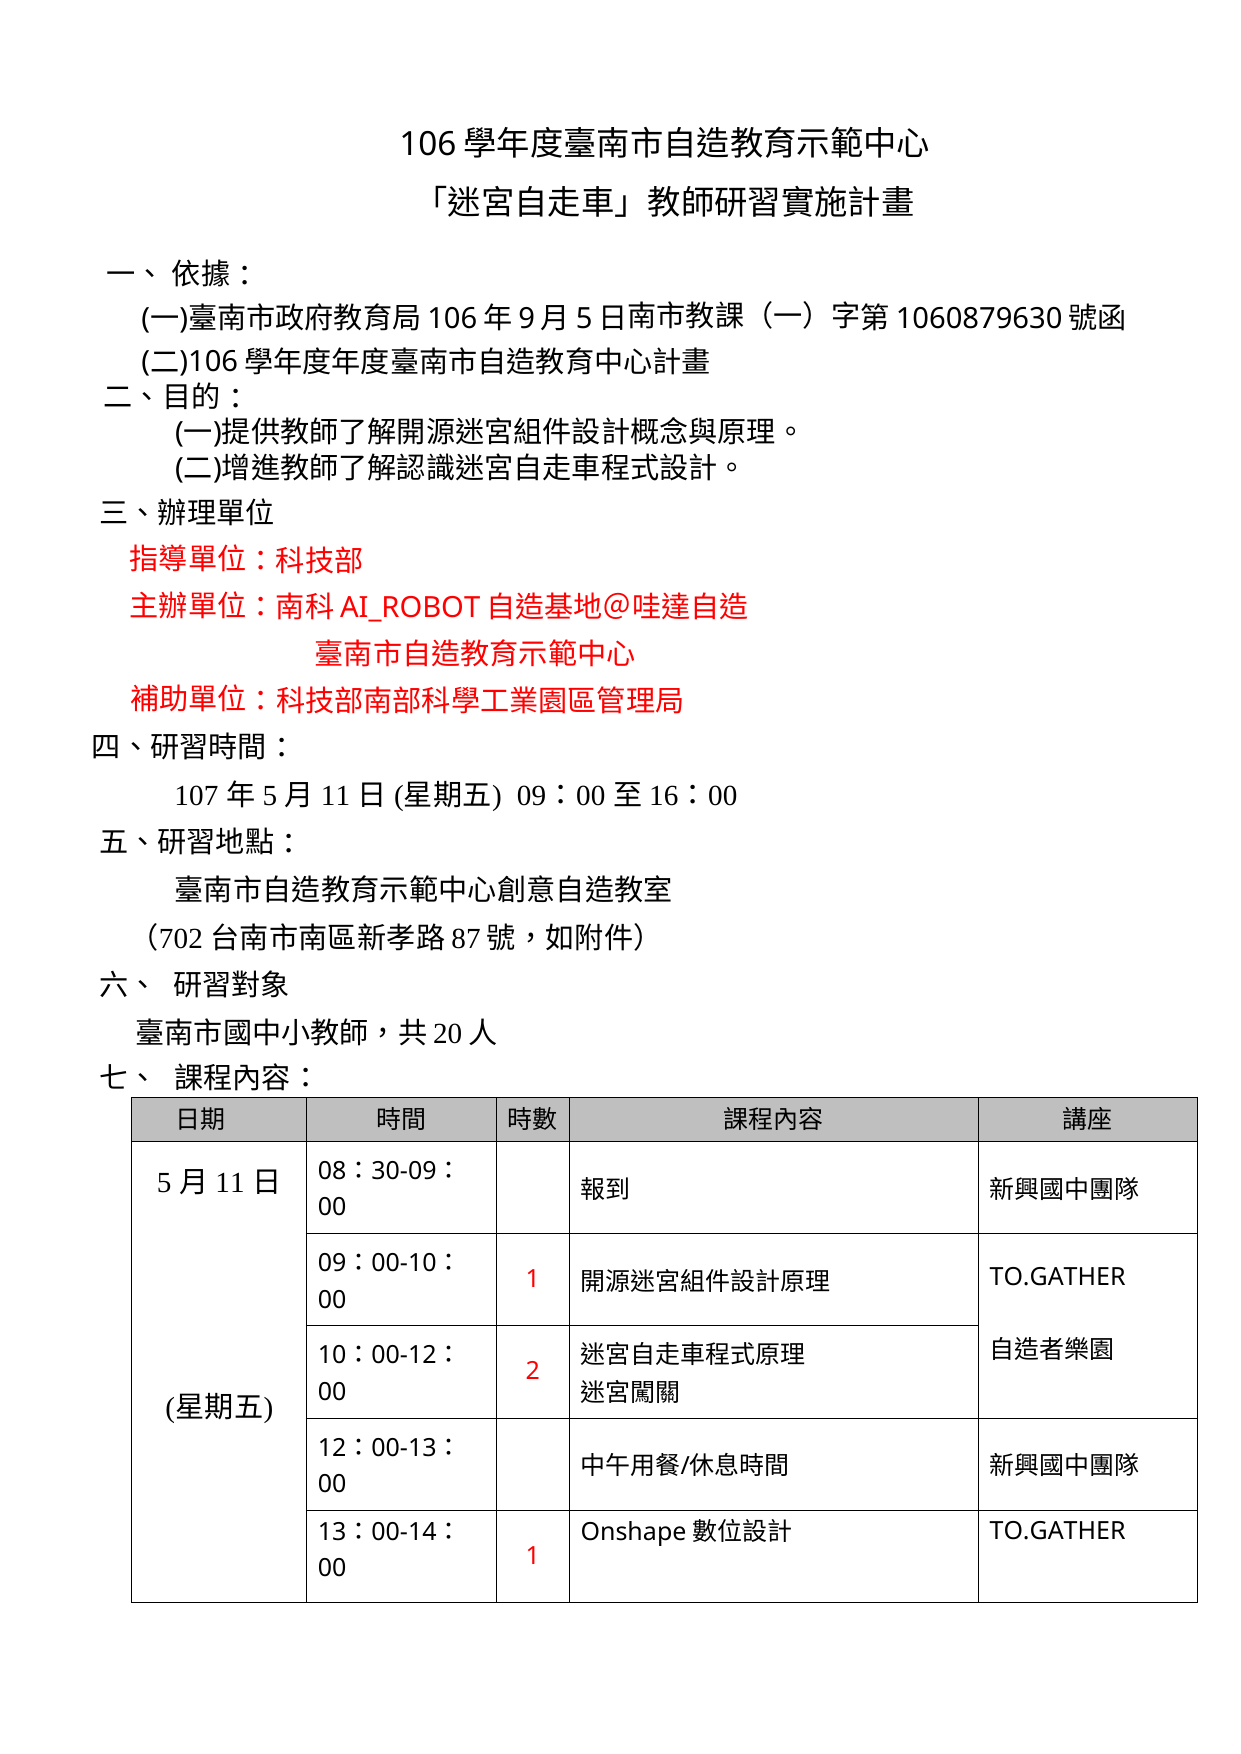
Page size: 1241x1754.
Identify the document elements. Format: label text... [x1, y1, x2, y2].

table_cell Onshape 數位設計 [570, 1511, 978, 1602]
table_cell 1 [497, 1234, 569, 1325]
text 106學年度臺南市自造教育示範中心 [162, 127, 1166, 162]
table_cell 10：00-12：00 [307, 1326, 496, 1417]
text 107 年 5 月 11 日 (星期五) 09：00 至 16：00 [167, 770, 1168, 814]
table_header 日期 [132, 1098, 306, 1141]
table_header 時間 [307, 1098, 496, 1141]
table_cell TO.GATHER 自造者樂園 [979, 1234, 1197, 1417]
text 二、 目的： [103, 379, 1140, 414]
table_cell 2 [497, 1326, 569, 1417]
table_header 講座 [979, 1098, 1197, 1141]
text 一、 依據： [106, 256, 1169, 292]
table_header 課程內容 [570, 1098, 978, 1141]
text (二)增進教師了解認識迷宮自走車程式設計。 [175, 450, 1140, 485]
text 主辦單位：南科AI_ROBOT自造基地＠哇達自造 [92, 581, 1168, 625]
table_cell 報到 [570, 1142, 978, 1233]
table_cell 新興國中團隊 [979, 1419, 1197, 1509]
text 三、辦理單位 [92, 488, 1168, 532]
table_cell 08：30-09：00 [307, 1142, 496, 1233]
text 「迷宮自走車」教師研習實施計畫 [162, 162, 1166, 237]
table_cell [497, 1419, 569, 1509]
table_cell 開源迷宮組件設計原理 [570, 1234, 978, 1325]
table_header 時數 [497, 1098, 569, 1141]
text (一)臺南市政府教育局106年9月5日南市教課（一）字第1060879630號函 [103, 292, 1140, 335]
table_cell 5 月 11 日 (星期五) [132, 1142, 306, 1602]
text (一)提供教師了解開源迷宮組件設計概念與原理。 [175, 414, 1140, 450]
text 七、 課程內容： [92, 1053, 1168, 1097]
table_cell 新興國中團隊 [979, 1142, 1197, 1233]
text (二)106學年度年度臺南市自造教育中心計畫 [103, 335, 1140, 379]
table_cell 中午用餐/休息時間 [570, 1419, 978, 1509]
table_cell 1 [497, 1511, 569, 1602]
table_cell 12：00-13：00 [307, 1419, 496, 1509]
table_cell 13：00-14：00 [307, 1511, 496, 1602]
table_cell TO.GATHER 自造者樂園 [979, 1511, 1197, 1602]
text 四、研習時間： [92, 722, 1168, 766]
text 臺南市自造教育示範中心 [154, 628, 1168, 672]
text 臺南市自造教育示範中心創意自造教室 [92, 865, 1162, 909]
text 補助單位：科技部南部科學工業園區管理局 [92, 674, 1168, 718]
table_cell 09：00-10：00 [307, 1234, 496, 1325]
text （702 台南市南區新孝路87號，如附件） [92, 913, 1162, 957]
text 六、 研習對象 [92, 961, 1162, 1004]
table_cell [497, 1142, 569, 1233]
text 指導單位：科技部 [92, 535, 1168, 578]
text 臺南市國中小教師，共20人 [92, 1008, 1162, 1052]
text 五、研習地點： [92, 818, 1162, 862]
table_cell 迷宮自走車程式原理 迷宮闖關 [570, 1326, 978, 1417]
